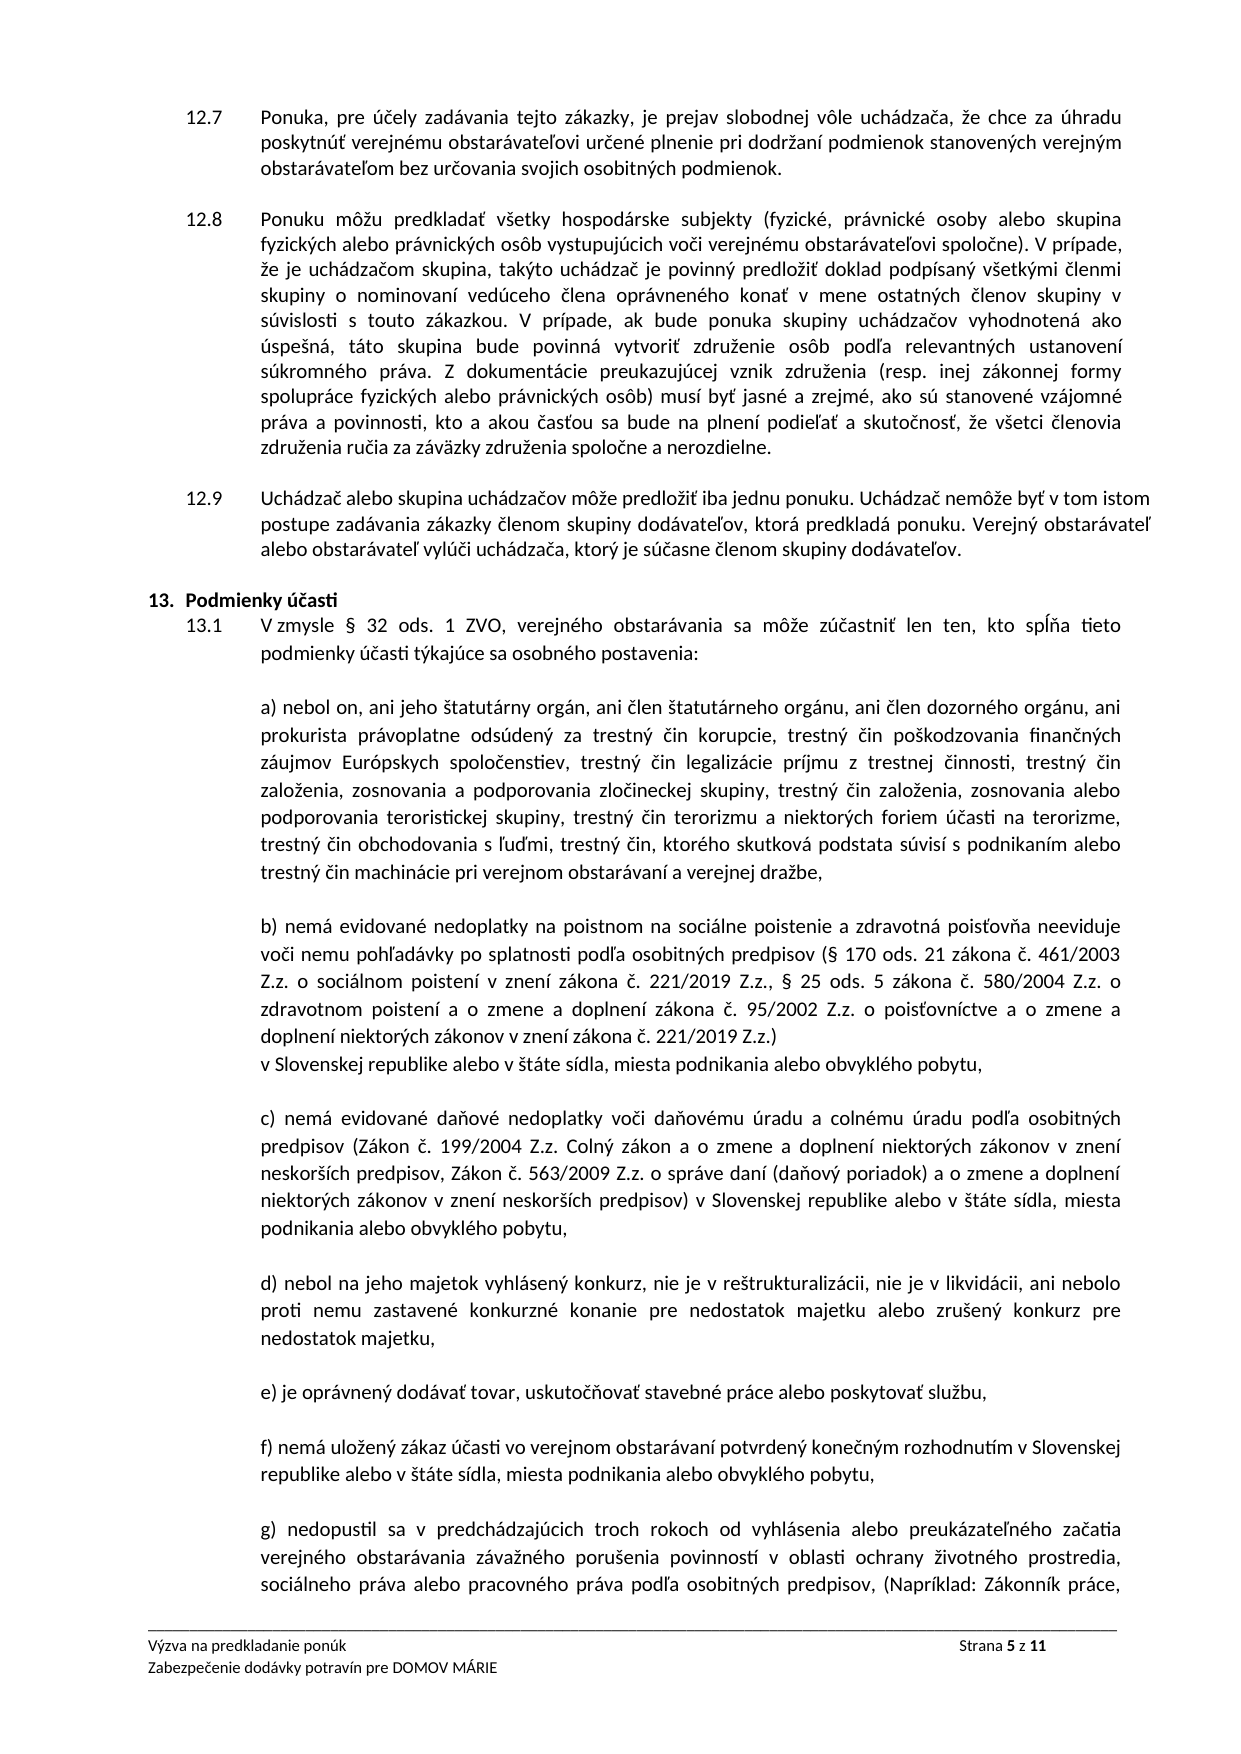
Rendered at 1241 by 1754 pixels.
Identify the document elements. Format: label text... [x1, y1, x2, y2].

list Ponuku môžu predkladať všetky hospodárske subjekty (fyzické, právnické osoby alebo skupina fyzických alebo právnických osôb vystupujúcich voči verejnému obstarávateľovi spoločne). V prípade, že je uchádzačom skupina, takýto uchádzač je povinný predložiť doklad podpísaný všetkými členmi skupiny o nominovaní vedúceho člena oprávneného konať v mene ostatných členov skupiny v súvislosti s touto zákazkou. V prípade, ak bude ponuka skupiny uchádzačov vyhodnotená ako úspešná, táto skupina bude povinná vytvoriť združenie osôb podľa relevantných ustanovení súkromného práva. Z dokumentácie preukazujúcej vznik združenia (resp. inej zákonnej formy spolupráce fyzických alebo právnických osôb) musí byť jasné a zrejmé, ako sú stanovené vzájomné práva a povinnosti, kto a akou časťou sa bude na plnení podieľať a skutočnosť, že všetci členovia združenia ručia za záväzky združenia spoločne a nerozdielne. [185, 206, 1123, 460]
list f) nemá uložený zákaz účasti vo verejnom obstarávaní potvrdený konečným rozhodnutím v Slovenskej republike alebo v štáte sídla, miesta podnikania alebo obvyklého pobytu, [260, 1434, 1122, 1487]
list d) nebol na jeho majetok vyhlásený konkurz, nie je v reštrukturalizácii, nie je v likvidácii, ani nebolo proti nemu zastavené konkurzné konanie pre nedostatok majetku alebo zrušený konkurz pre nedostatok majetku, [260, 1270, 1122, 1350]
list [260, 1516, 1122, 1597]
list a) nebol on, ani jeho štatutárny orgán, ani člen štatutárneho orgánu, ani člen dozorného orgánu, ani prokurista právoplatne odsúdený za trestný čin korupcie, trestný čin poškodzovania finančných záujmov Európskych spoločenstiev, trestný čin legalizácie príjmu z trestnej činnosti, trestný čin založenia, zosnovania a podporovania zločineckej skupiny, trestný čin založenia, zosnovania alebo podporovania teroristickej skupiny, trestný čin terorizmu a niektorých foriem účasti na terorizme, trestný čin obchodovania s ľuďmi, trestný čin, ktorého skutková podstata súvisí s podnikaním alebo trestný čin machinácie pri verejnom obstarávaní a verejnej dražbe, [260, 694, 1122, 884]
list Podmienky účasti [148, 587, 1123, 612]
list b) nemá evidované nedoplatky na poistnom na sociálne poistenie a zdravotná poisťovňa neeviduje voči nemu pohľadávky po splatnosti podľa osobitných predpisov (§ 170 ods. 21 zákona č. 461/2003 Z.z. o sociálnom poistení v znení zákona č. 221/2019 Z.z., § 25 ods. 5 zákona č. 580/2004 Z.z. o zdravotnom poistení a o zmene a doplnení zákona č. 95/2002 Z.z. o poisťovníctve a o zmene a doplnení niektorých zákonov v znení zákona č. 221/2019 Z.z.) [260, 914, 1122, 1049]
list e) je oprávnený dodávať tovar, uskutočňovať stavebné práce alebo poskytovať službu, [260, 1379, 1122, 1405]
list v Slovenskej republike alebo v štáte sídla, miesta podnikania alebo obvyklého pobytu, [260, 1051, 1122, 1076]
list V zmysle § 32 ods. 1 ZVO, verejného obstarávania sa môže zúčastniť len ten, kto spĺňa tieto podmienky účasti týkajúce sa osobného postavenia: [185, 612, 1122, 665]
list Ponuka, pre účely zadávania tejto zákazky, je prejav slobodnej vôle uchádzača, že chce za úhradu poskytnúť verejnému obstarávateľovi určené plnenie pri dodržaní podmienok stanovených verejným obstarávateľom bez určovania svojich osobitných podmienok. [185, 104, 1123, 180]
list Uchádzač alebo skupina uchádzačov môže predložiť iba jednu ponuku. Uchádzač nemôže byť v tom istom postupe zadávania zákazky členom skupiny dodávateľov, ktorá predkladá ponuku. Verejný obstarávateľ alebo obstarávateľ vylúči uchádzača, ktorý je súčasne členom skupiny dodávateľov. [185, 485, 1152, 562]
list c) nemá evidované daňové nedoplatky voči daňovému úradu a colnému úradu podľa osobitných predpisov (Zákon č. 199/2004 Z.z. Colný zákon a o zmene a doplnení niektorých zákonov v znení neskorších predpisov, Zákon č. 563/2009 Z.z. o správe daní (daňový poriadok) a o zmene a doplnení niektorých zákonov v znení neskorších predpisov) v Slovenskej republike alebo v štáte sídla, miesta podnikania alebo obvyklého pobytu, [260, 1106, 1122, 1241]
